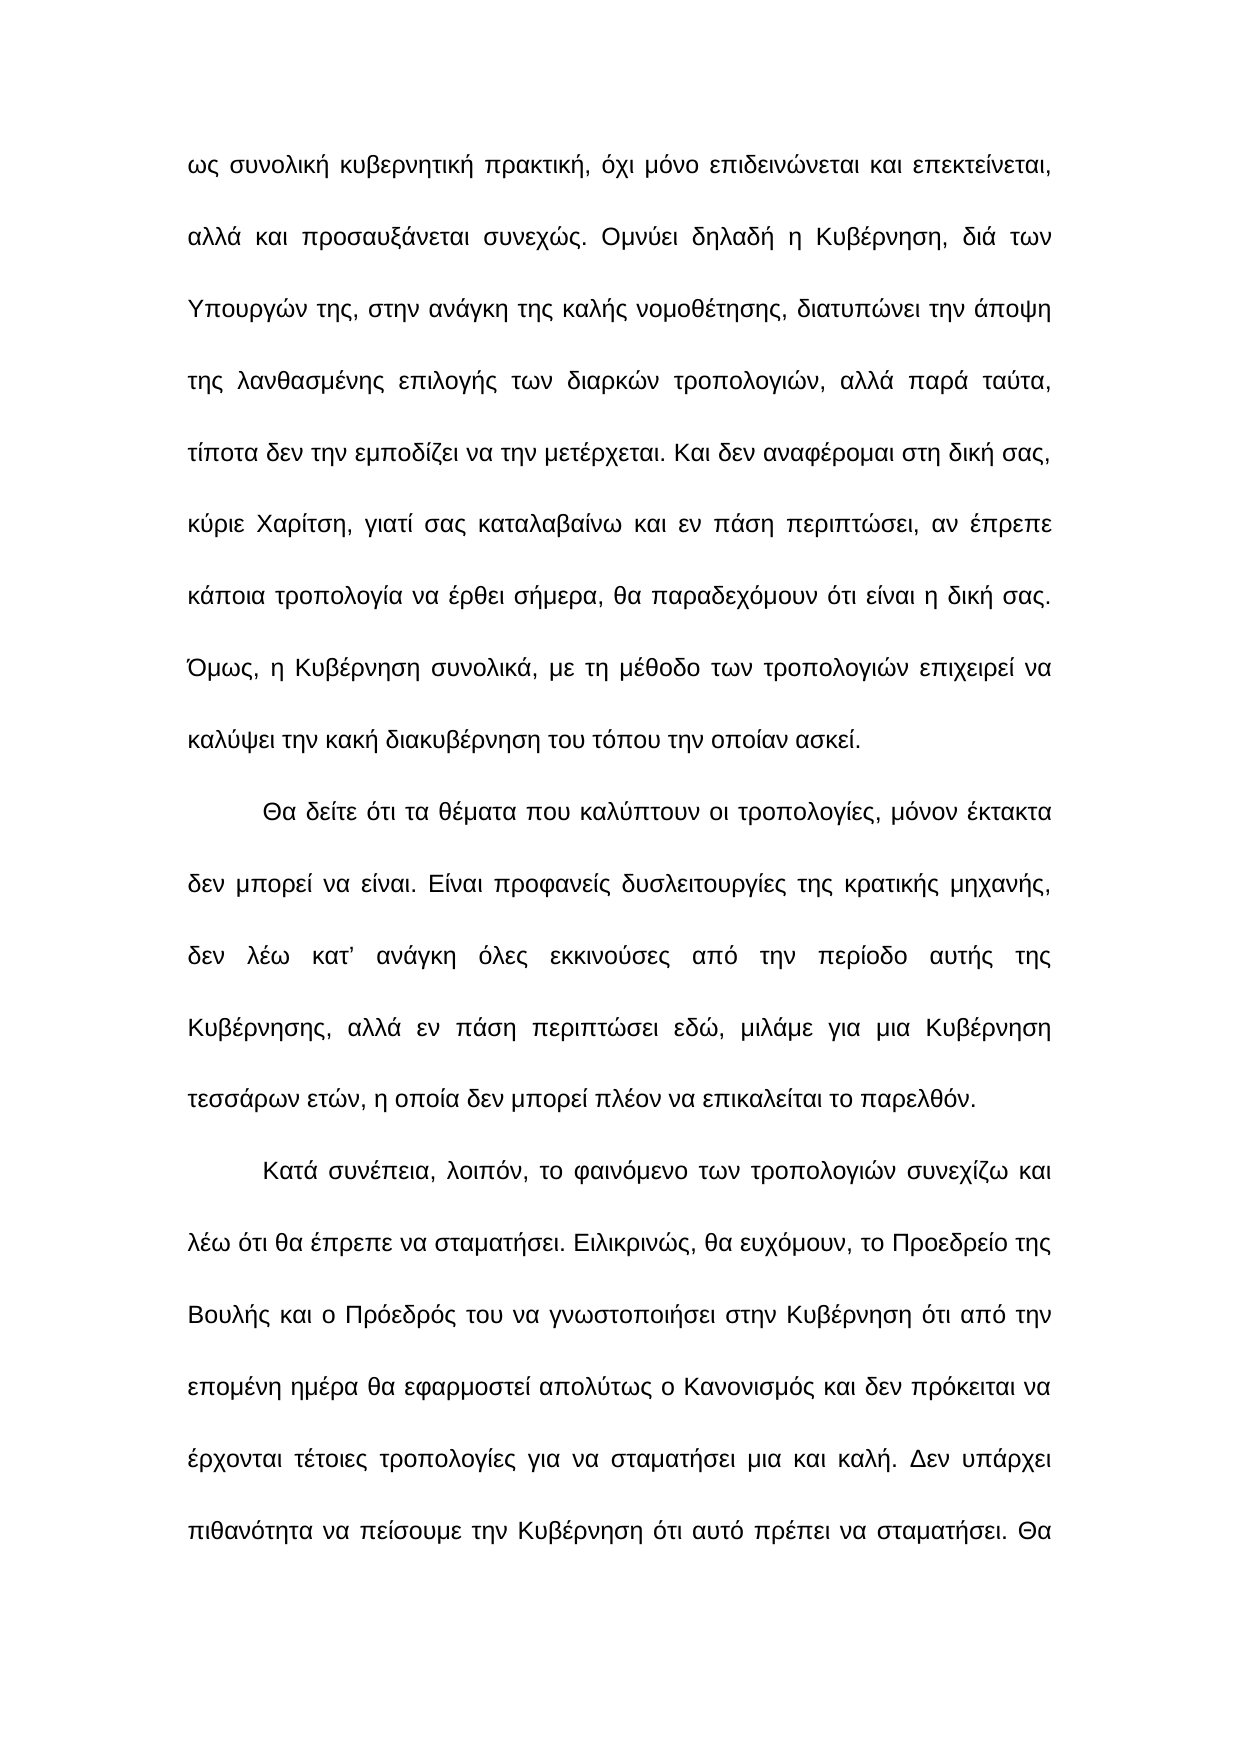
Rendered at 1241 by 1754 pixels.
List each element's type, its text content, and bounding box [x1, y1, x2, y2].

text Θα δείτε ότι τα θέματα που καλύπτουν οι τροπολογίες, μόνον έκτακτα δεν μπορεί να είναι. Είναι προφανείς δυσλειτουργίες της κρατικής μηχανής, δεν λέω κατ’ ανάγκη όλες εκκινούσες από την περίοδο αυτής της Κυβέρνησης, αλλά εν πάση περιπτώσει εδώ, μιλάμε για μια Κυβέρνηση τεσσάρων ετών, η οποία δεν μπορεί πλέον να επικαλείται το παρελθόν. [187, 797, 1053, 1113]
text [187, 1156, 1053, 1544]
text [187, 150, 1053, 754]
